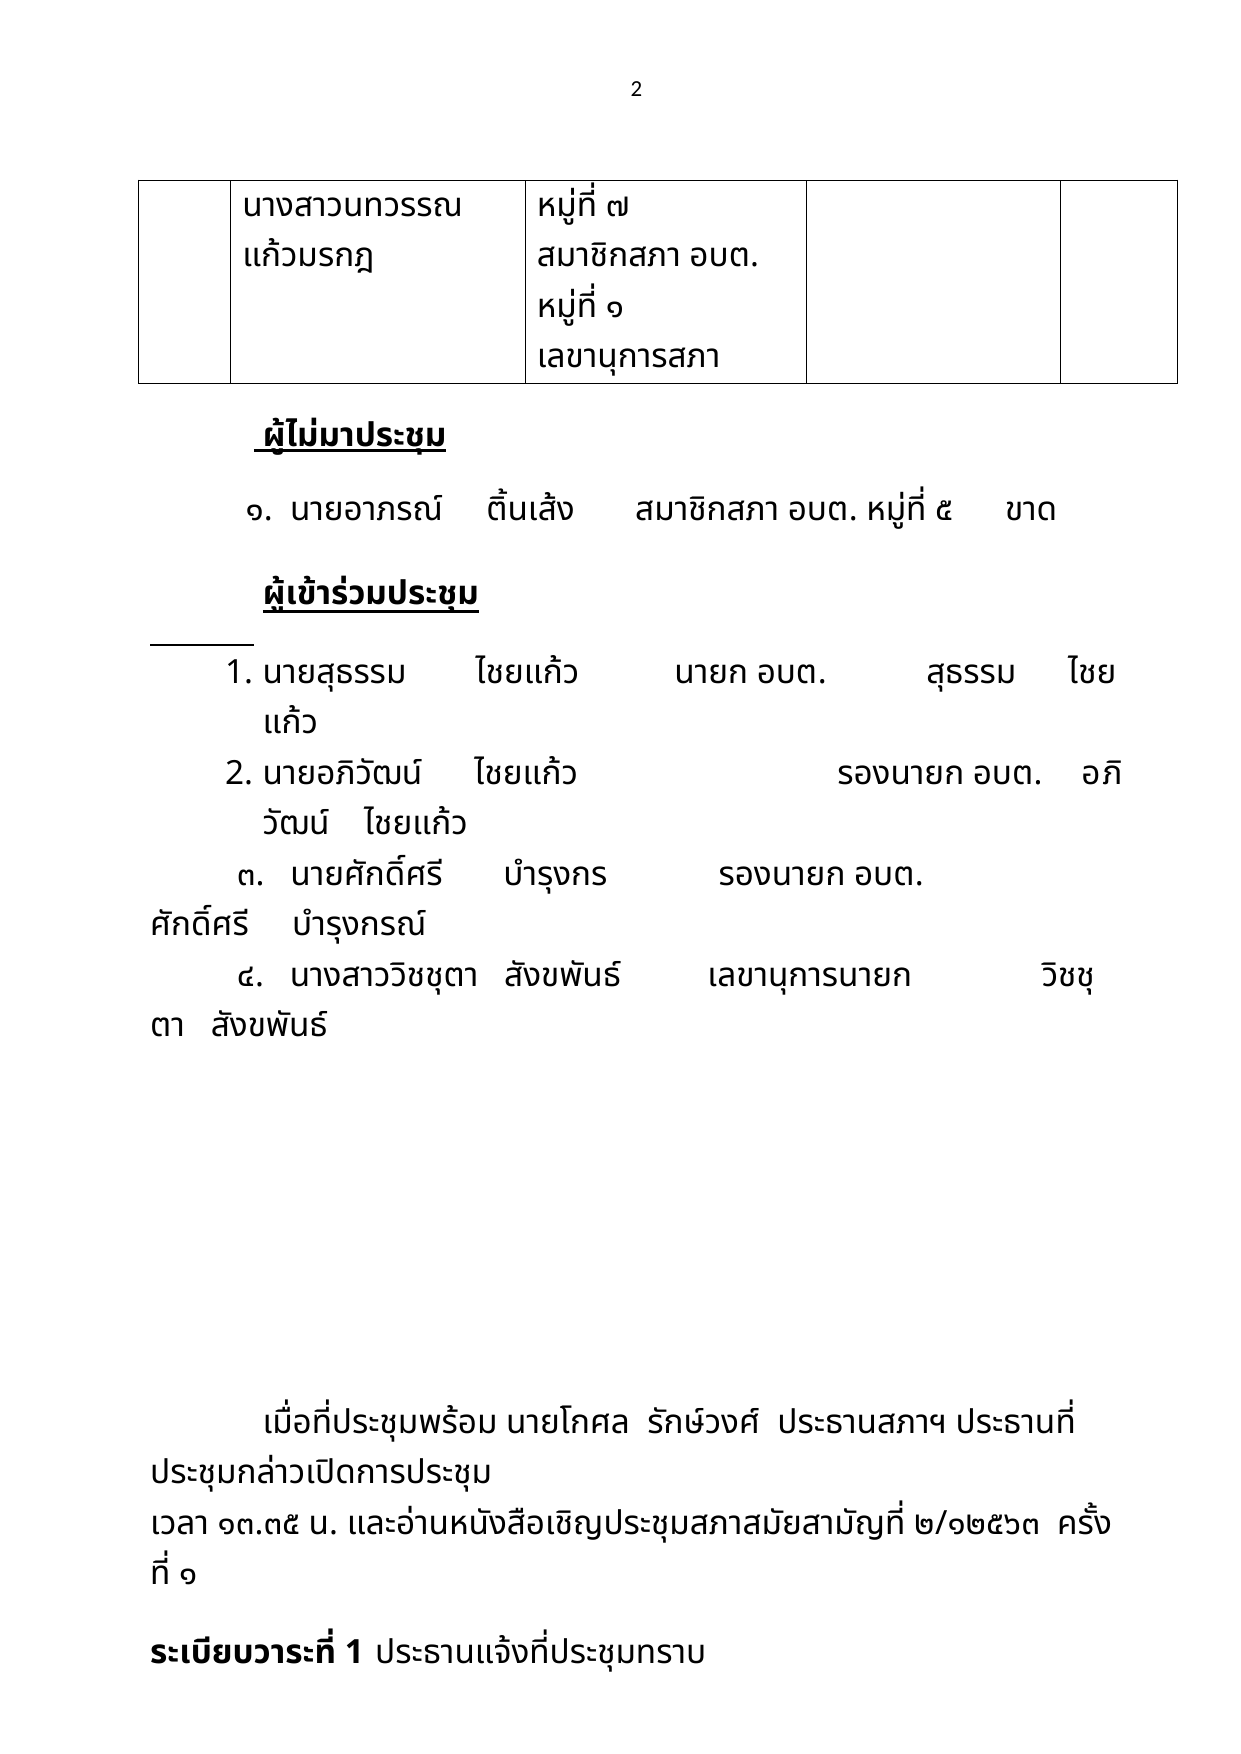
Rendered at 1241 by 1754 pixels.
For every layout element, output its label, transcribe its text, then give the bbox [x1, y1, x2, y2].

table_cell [526, 181, 806, 382]
text เมื่อที่ประชุมพร้อม นายโกศล รักษ์วงศ์ ประธานสภาฯ ประธานที่ประชุมกล่าวเปิดการประชุม [150, 1398, 1122, 1499]
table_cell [139, 181, 230, 382]
table_cell [1061, 181, 1177, 382]
text ๑. นายอาภรณ์ ติ้นเส้ง สมาชิกสภา อบต. หมู่ที่ ๕ ขาด [150, 484, 1122, 535]
text เวลา ๑๓.๓๕ น. และอ่านหนังสือเชิญประชุมสภาสมัยสามัญที่ ๒/๑๒๕๖๓ ครั้งที่ ๑ [150, 1499, 1122, 1600]
text ระเบียบวาระที่ 1 ประธานแจ้งที่ประชุมทราบ [150, 1628, 1122, 1678]
list นายอภิวัฒน์ ไชยแก้ว รองนายก อบต. อภิวัฒน์ ไชยแก้ว [225, 749, 1122, 850]
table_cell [231, 181, 525, 382]
text ผู้เข้าร่วมประชุม [150, 569, 1122, 620]
text ๔. นางสาววิชชุตา สังขพันธ์ เลขานุการนายก วิชชุตา สังขพันธ์ [150, 951, 1122, 1052]
text ผู้ไม่มาประชุม [124, 411, 1122, 462]
list นายสุธรรม ไชยแก้ว นายก อบต. สุธรรม ไชยแก้ว [225, 648, 1122, 749]
text ๓. นายศักดิ์ศรี บำรุงกร รองนายก อบต. ศักดิ์ศรี บำรุงกรณ์ [150, 850, 1122, 951]
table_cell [807, 181, 1060, 382]
